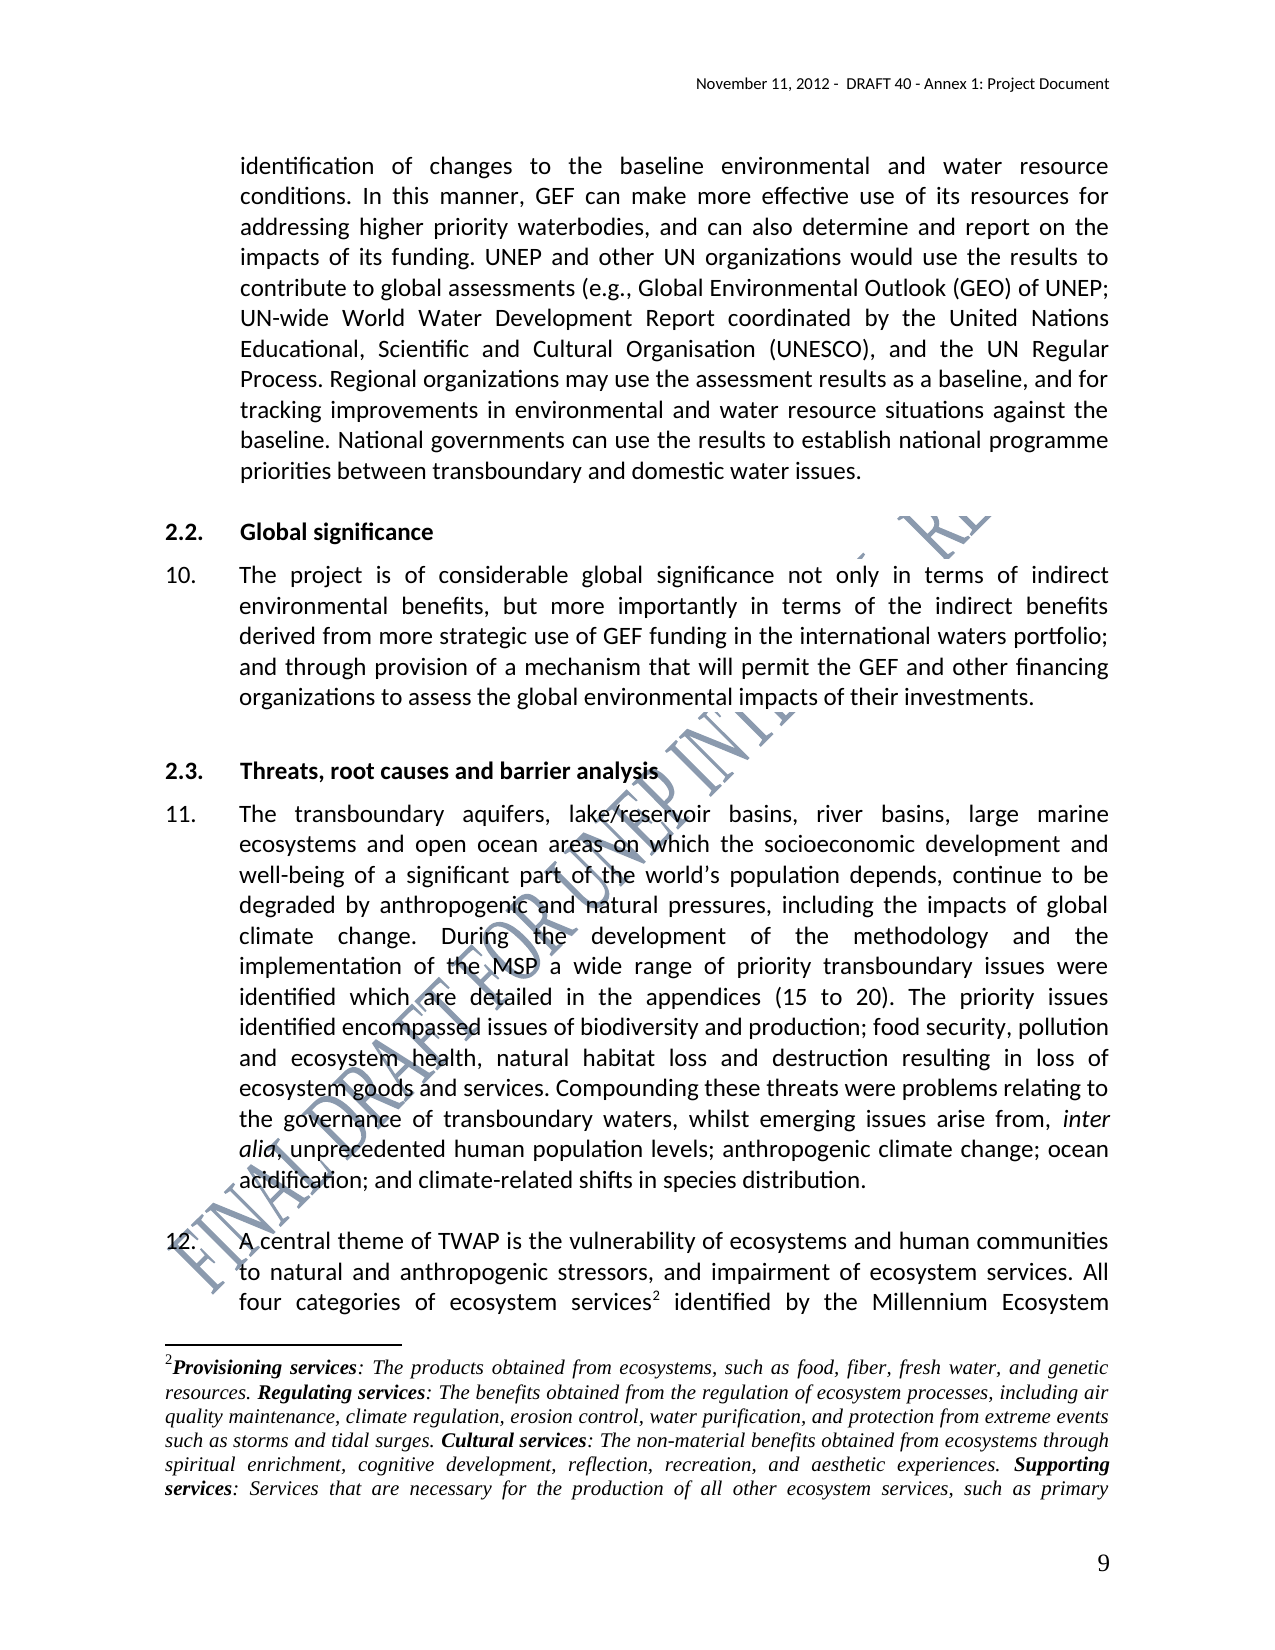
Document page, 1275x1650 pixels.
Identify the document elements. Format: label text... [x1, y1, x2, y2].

list The transboundary aquifers, lake/reservoir basins, river basins, large marine ecosystems and open ocean areas on which the socioeconomic development and well-being of a significant part of the world’s population depends, continue to be degraded by anthropogenic and natural pressures, including the impacts of global climate change. During the development of the methodology and the implementation of the MSP a wide range of priority transboundary issues were identified which are detailed in the appendices (15 to 20). The priority issues identified encompassed issues of biodiversity and production; food security, pollution and ecosystem health, natural habitat loss and destruction resulting in loss of ecosystem goods and services. Compounding these threats were problems relating to the governance of transboundary waters, whilst emerging issues arise from, inter alia, unprecedented human population levels; anthropogenic climate change; ocean acidification; and climate-related shifts in species distribution. [165, 798, 1110, 1195]
list Threats, root causes and barrier analysis [165, 755, 1110, 785]
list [165, 1225, 1110, 1317]
list The project is of considerable global significance not only in terms of indirect environmental benefits, but more importantly in terms of the indirect benefits derived from more strategic use of GEF funding in the international waters portfolio; and through provision of a mechanism that will permit the GEF and other financing organizations to assess the global environmental impacts of their investments. [165, 559, 1110, 712]
list Global significance [165, 516, 1110, 547]
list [165, 150, 1110, 486]
